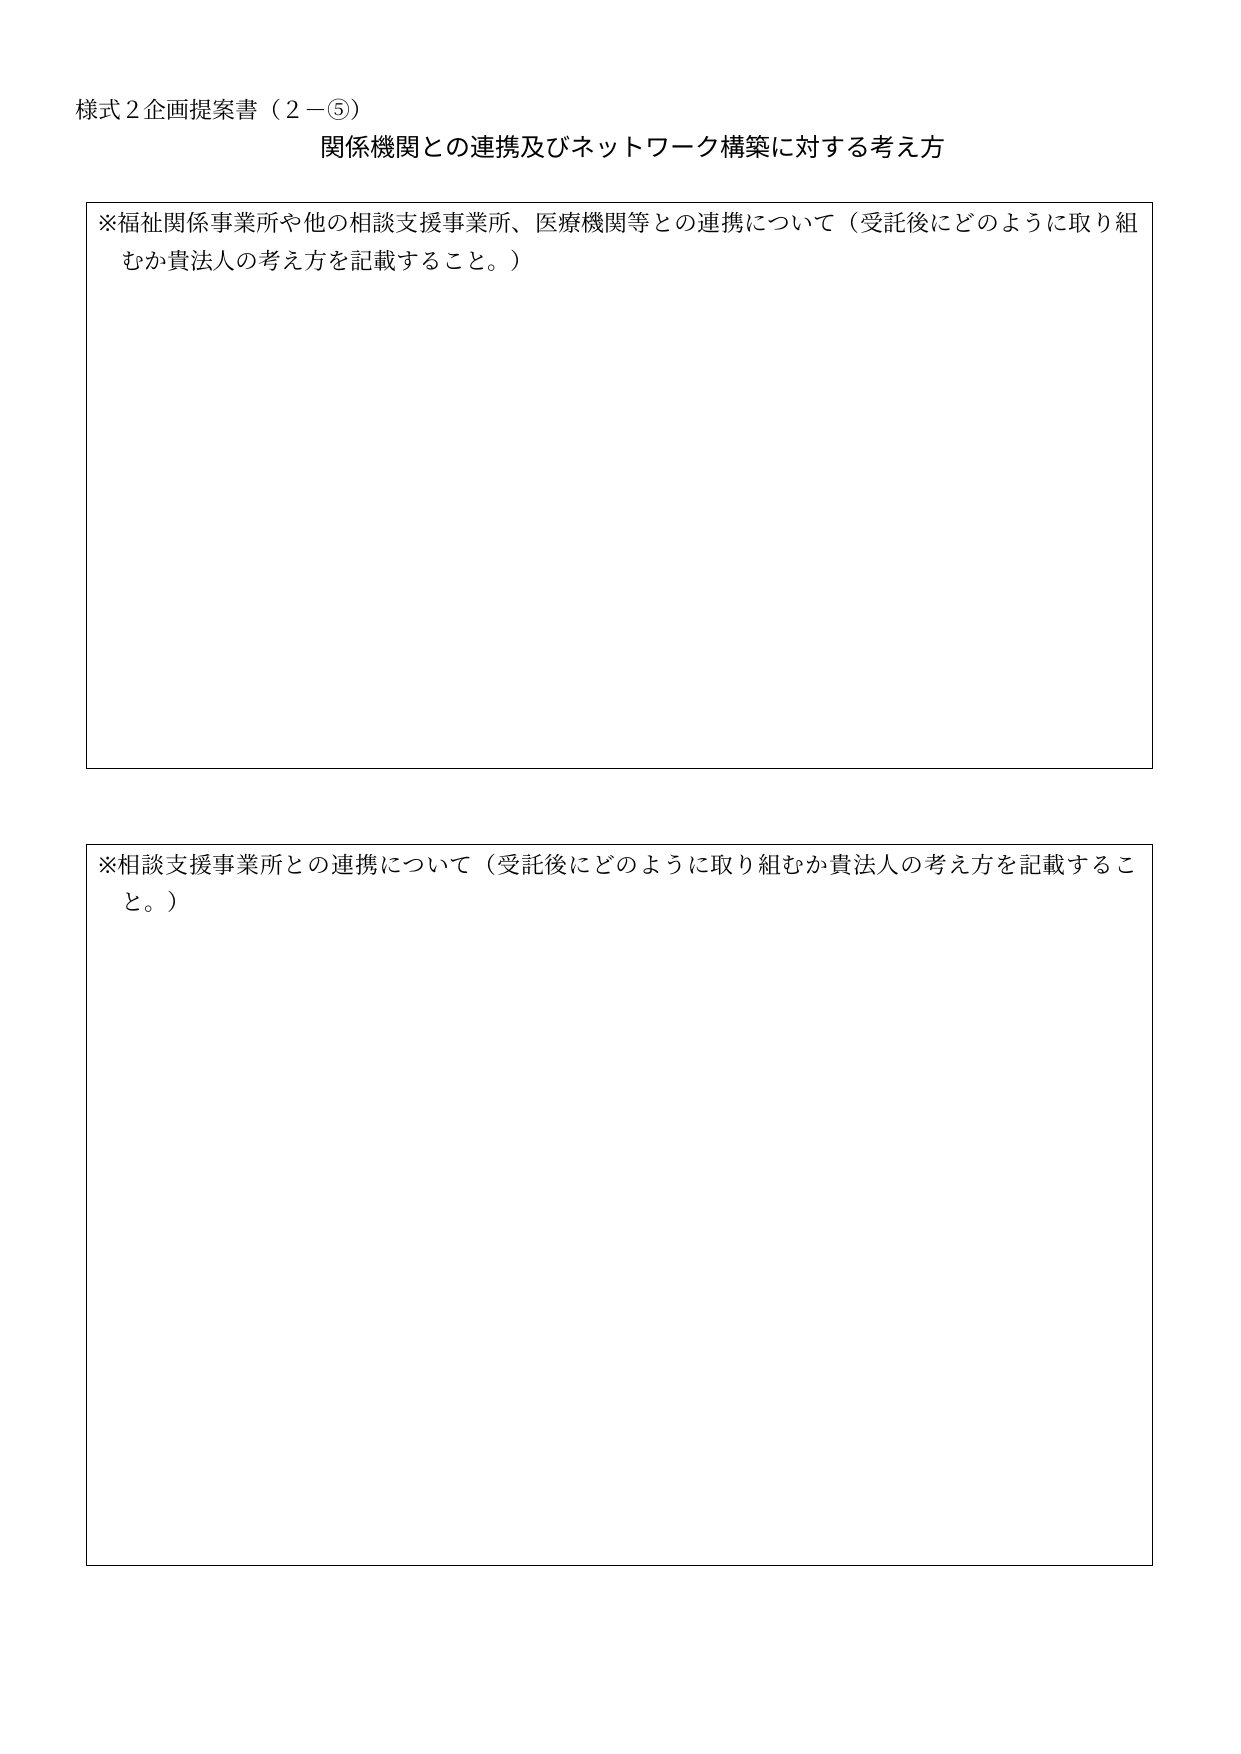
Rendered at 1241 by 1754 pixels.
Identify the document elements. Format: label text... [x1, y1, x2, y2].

table_header ※福祉関係事業所や他の相談支援事業所、医療機関等との連携について（受託後にどのように取り組むか貴法人の考え方を記載すること。） [87, 203, 1152, 767]
text 様式２企画提案書（２－⑤） [75, 89, 1165, 127]
text 関係機関との連携及びネットワーク構築に対する考え方 [75, 127, 1165, 164]
table_header ※相談支援事業所との連携について（受託後にどのように取り組むか貴法人の考え方を記載すること。） [87, 845, 1152, 1565]
